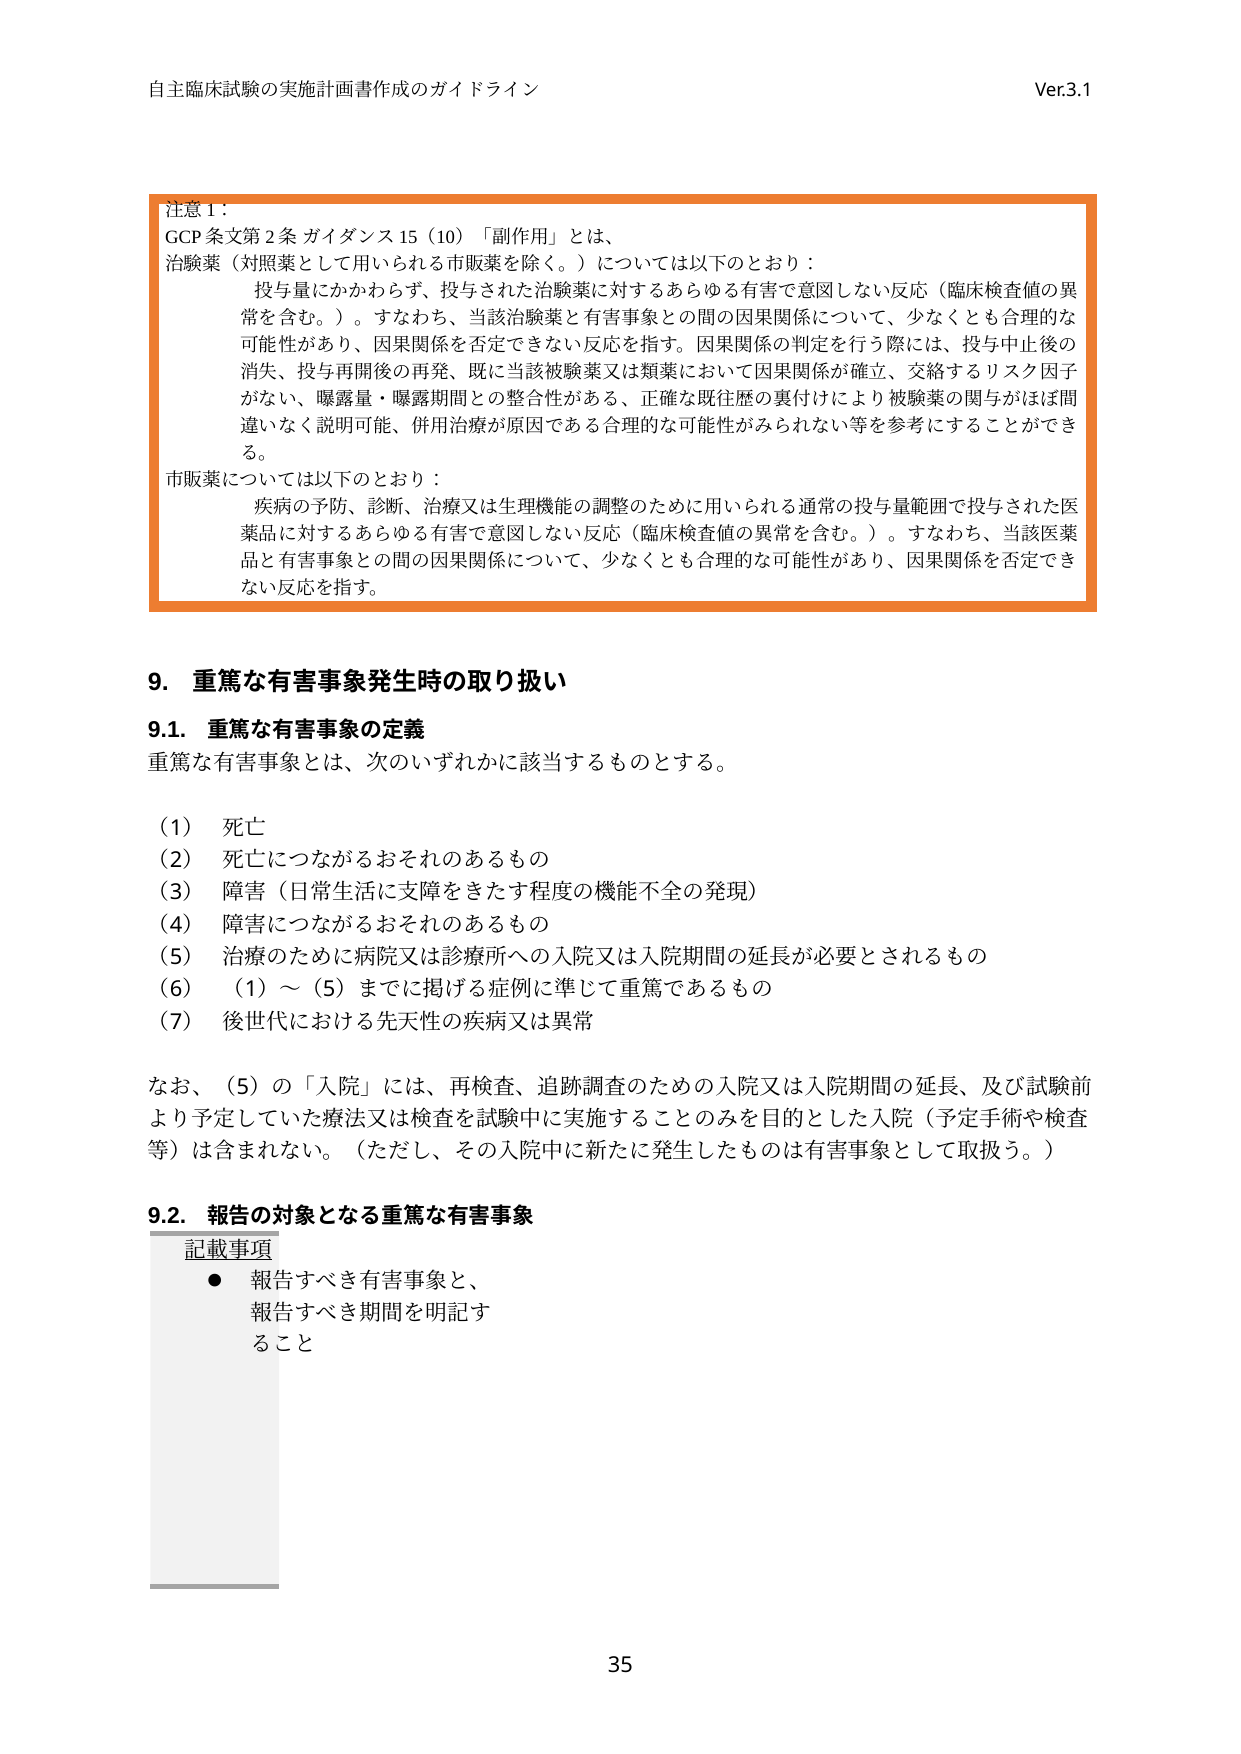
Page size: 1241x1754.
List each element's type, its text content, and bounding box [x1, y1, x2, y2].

text （3） 障害（日常生活に支障をきたす程度の機能不全の発現） [148, 874, 1092, 906]
text （5） 治療のために病院又は診療所への入院又は入院期間の延長が必要とされるもの [148, 939, 1092, 971]
text （2） 死亡につながるおそれのあるもの [148, 842, 1092, 874]
text （7） 後世代における先天性の疾病又は異常 [148, 1004, 1092, 1036]
subtitle 重篤な有害事象発生時の取り扱い [148, 647, 1092, 712]
subtitle 重篤な有害事象の定義 [148, 712, 1092, 744]
text （1） 死亡 [148, 809, 1092, 842]
text 重篤な有害事象とは、次のいずれかに該当するものとする。 [148, 744, 1092, 777]
text なお、（5）の「入院」には、再検査、追跡調査のための入院又は入院期間の延長、及び試験前より予定していた療法又は検査を試験中に実施することのみを目的とした入院（予定手術や検査等）は含まれない。（ただし、その入院中に新たに発生したものは有害事象として取扱う。） [148, 1068, 1092, 1166]
subtitle 報告の対象となる重篤な有害事象 [148, 1198, 1092, 1230]
text （6） （1）～（5）までに掲げる症例に準じて重篤であるもの [148, 971, 1092, 1004]
text （4） 障害につながるおそれのあるもの [148, 906, 1092, 939]
